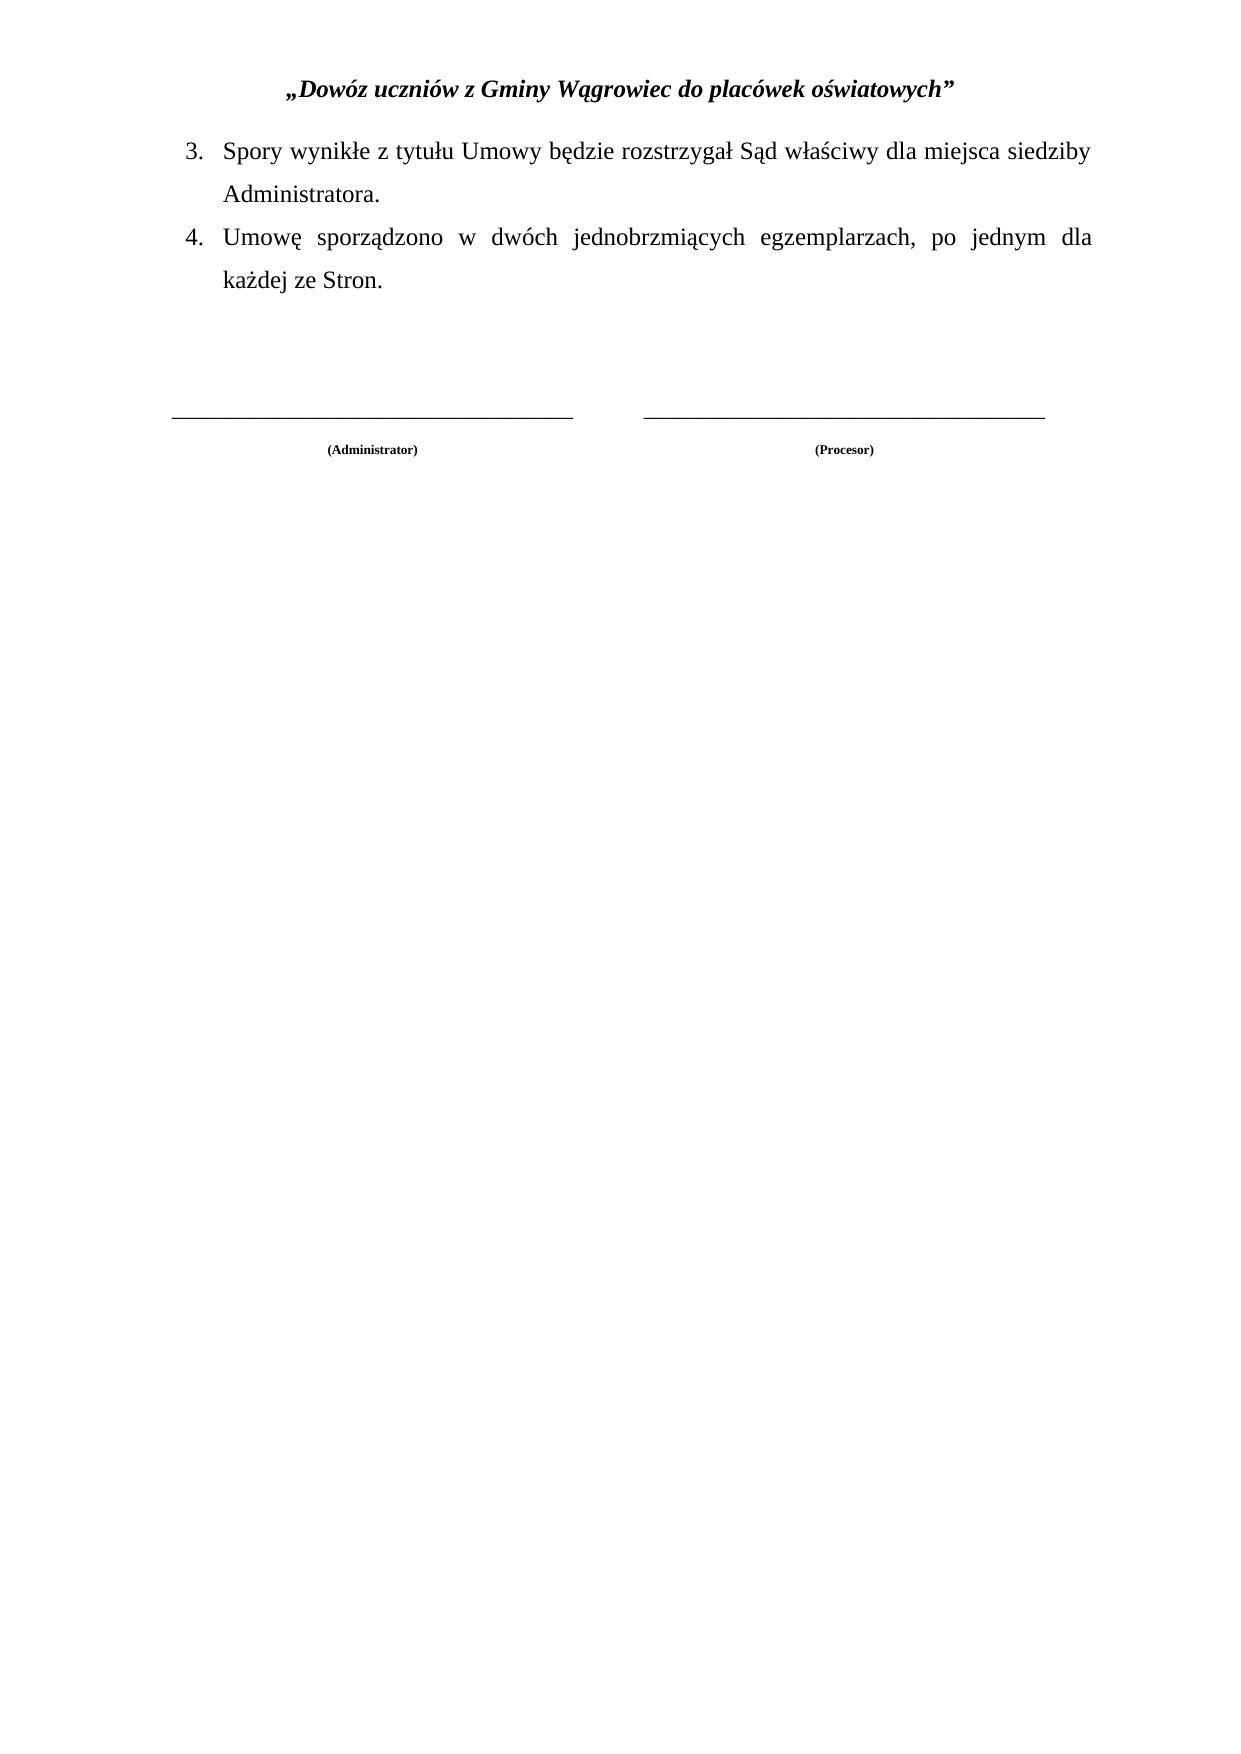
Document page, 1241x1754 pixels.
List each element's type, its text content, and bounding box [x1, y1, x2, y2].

table_header ___________________________________ [136, 395, 608, 442]
table_cell (Procesor) [608, 442, 1080, 489]
list Umowę sporządzono w dwóch jednobrzmiących egzemplarzach, po jednym dla każdej ze Stron. [185, 222, 1092, 294]
table_cell (Administrator) [136, 442, 608, 489]
table_header ___________________________________ [608, 395, 1080, 442]
list Spory wynikłe z tytułu Umowy będzie rozstrzygał Sąd właściwy dla miejsca siedziby Administratora. [185, 136, 1092, 208]
